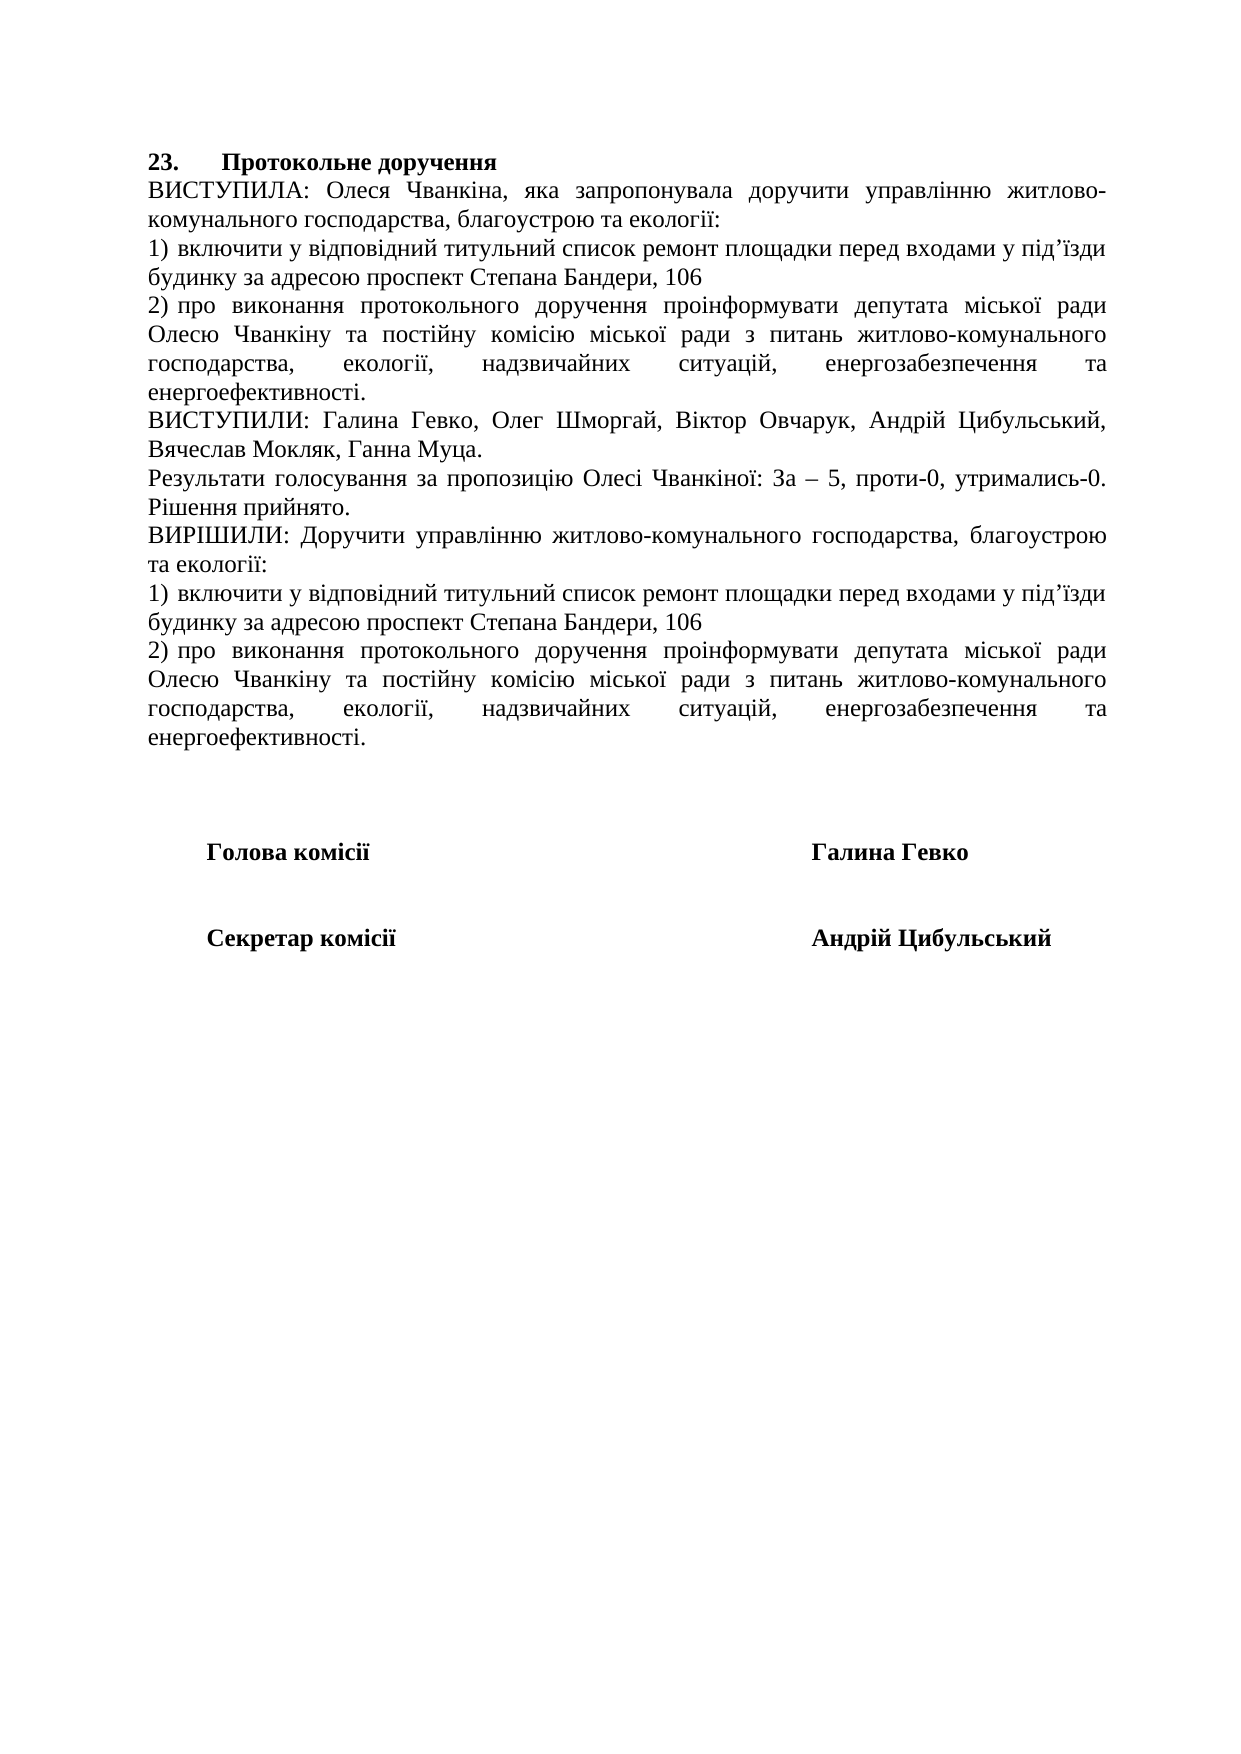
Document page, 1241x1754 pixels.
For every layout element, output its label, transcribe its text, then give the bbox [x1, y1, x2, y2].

text ВИРІШИЛИ: Доручити управлінню житлово-комунального господарства, благоустрою та екології: [148, 521, 1107, 578]
text Результати голосування за пропозицію Олесі Чванкіної: За – 5, проти-0, утримались-0. Рішення прийнято. [148, 463, 1107, 521]
list Протокольне доручення [148, 147, 1107, 176]
text ВИСТУПИЛИ: Галина Гевко, Олег Шморгай, Віктор Овчарук, Андрій Цибульський, Вячеслав Мокляк, Ганна Муца. [148, 406, 1107, 463]
text ВИСТУПИЛА: Олеся Чванкіна, яка запропонувала доручити управлінню житлово-комунального господарства, благоустрою та екології: [148, 176, 1107, 233]
list включити у відповідний титульний список ремонт площадки перед входами у під’їзди будинку за адресою проспект Степана Бандери, 106 [148, 233, 1107, 291]
text Голова комісії Галина Гевко [206, 837, 1107, 866]
text Секретар комісії Андрій Цибульський [206, 923, 1107, 952]
list включити у відповідний титульний список ремонт площадки перед входами у під’їзди будинку за адресою проспект Степана Бандери, 106 [148, 578, 1107, 636]
